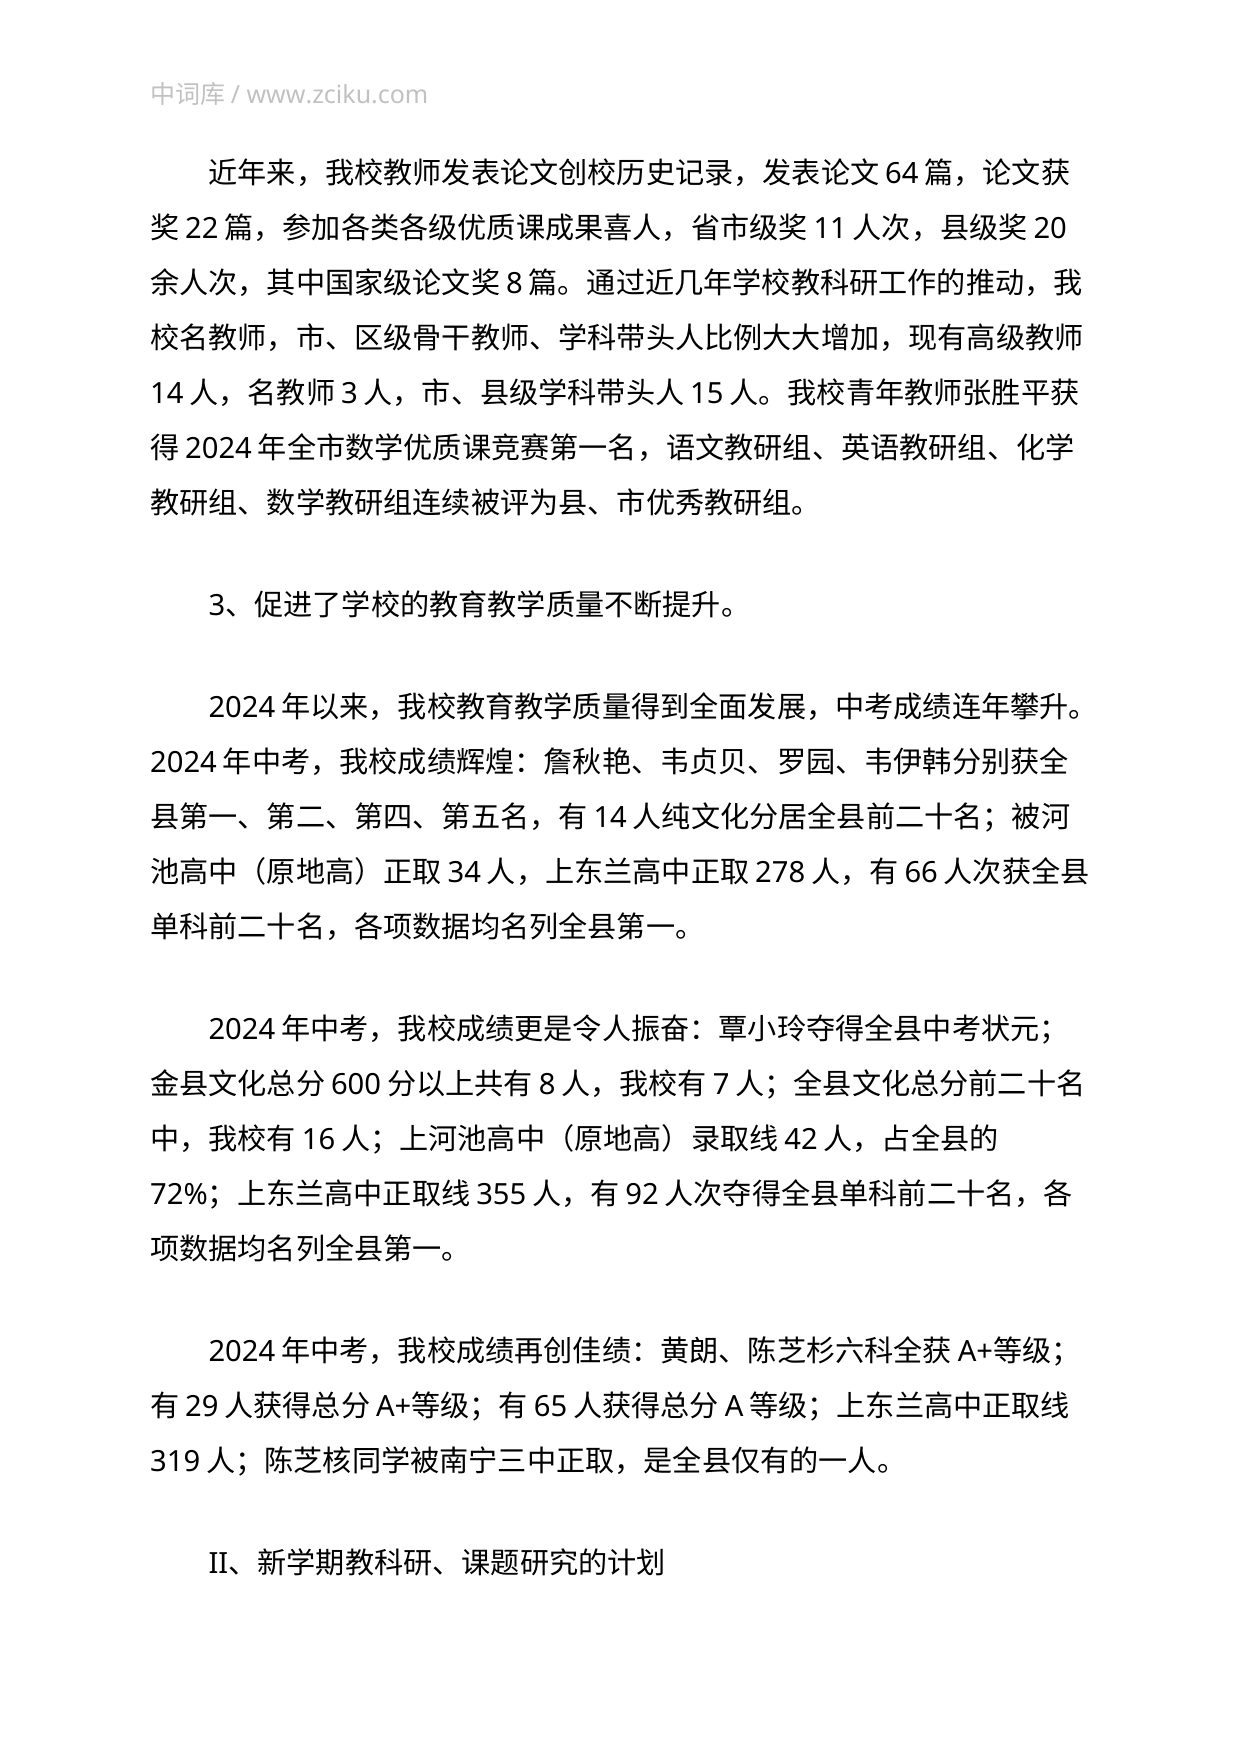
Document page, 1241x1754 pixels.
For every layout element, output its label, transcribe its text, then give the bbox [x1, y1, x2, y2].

text 2024年以来，我校教育教学质量得到全面发展，中考成绩连年攀升。2024年中考，我校成绩辉煌：詹秋艳、韦贞贝、罗园、韦伊韩分别获全县第一、第二、第四、第五名，有14人纯文化分居全县前二十名；被河池高中（原地高）正取34人，上东兰高中正取278人，有66人次获全县单科前二十名，各项数据均名列全县第一。 [150, 684, 1090, 946]
text 3、促进了学校的教育教学质量不断提升。 [150, 582, 1090, 624]
text II、新学期教科研、课题研究的计划 [150, 1539, 1090, 1582]
text 2024年中考，我校成绩再创佳绩：黄朗、陈芝杉六科全获A+等级；有29人获得总分A+等级；有65人获得总分A等级；上东兰高中正取线319人；陈芝核同学被南宁三中正取，是全县仅有的一人。 [150, 1327, 1090, 1479]
text 近年来，我校教师发表论文创校历史记录，发表论文64篇，论文获奖22篇，参加各类各级优质课成果喜人，省市级奖11人次，县级奖20余人次，其中国家级论文奖8篇。通过近几年学校教科研工作的推动，我校名教师，市、区级骨干教师、学科带头人比例大大增加，现有高级教师14人，名教师3人，市、县级学科带头人15人。我校青年教师张胜平获得2024年全市数学优质课竞赛第一名，语文教研组、英语教研组、化学教研组、数学教研组连续被评为县、市优秀教研组。 [150, 150, 1090, 522]
text 2024年中考，我校成绩更是令人振奋：覃小玲夺得全县中考状元；金县文化总分600分以上共有8人，我校有7人；全县文化总分前二十名中，我校有16人；上河池高中（原地高）录取线42人，占全县的72%；上东兰高中正取线355人，有92人次夺得全县单科前二十名，各项数据均名列全县第一。 [150, 1005, 1090, 1268]
